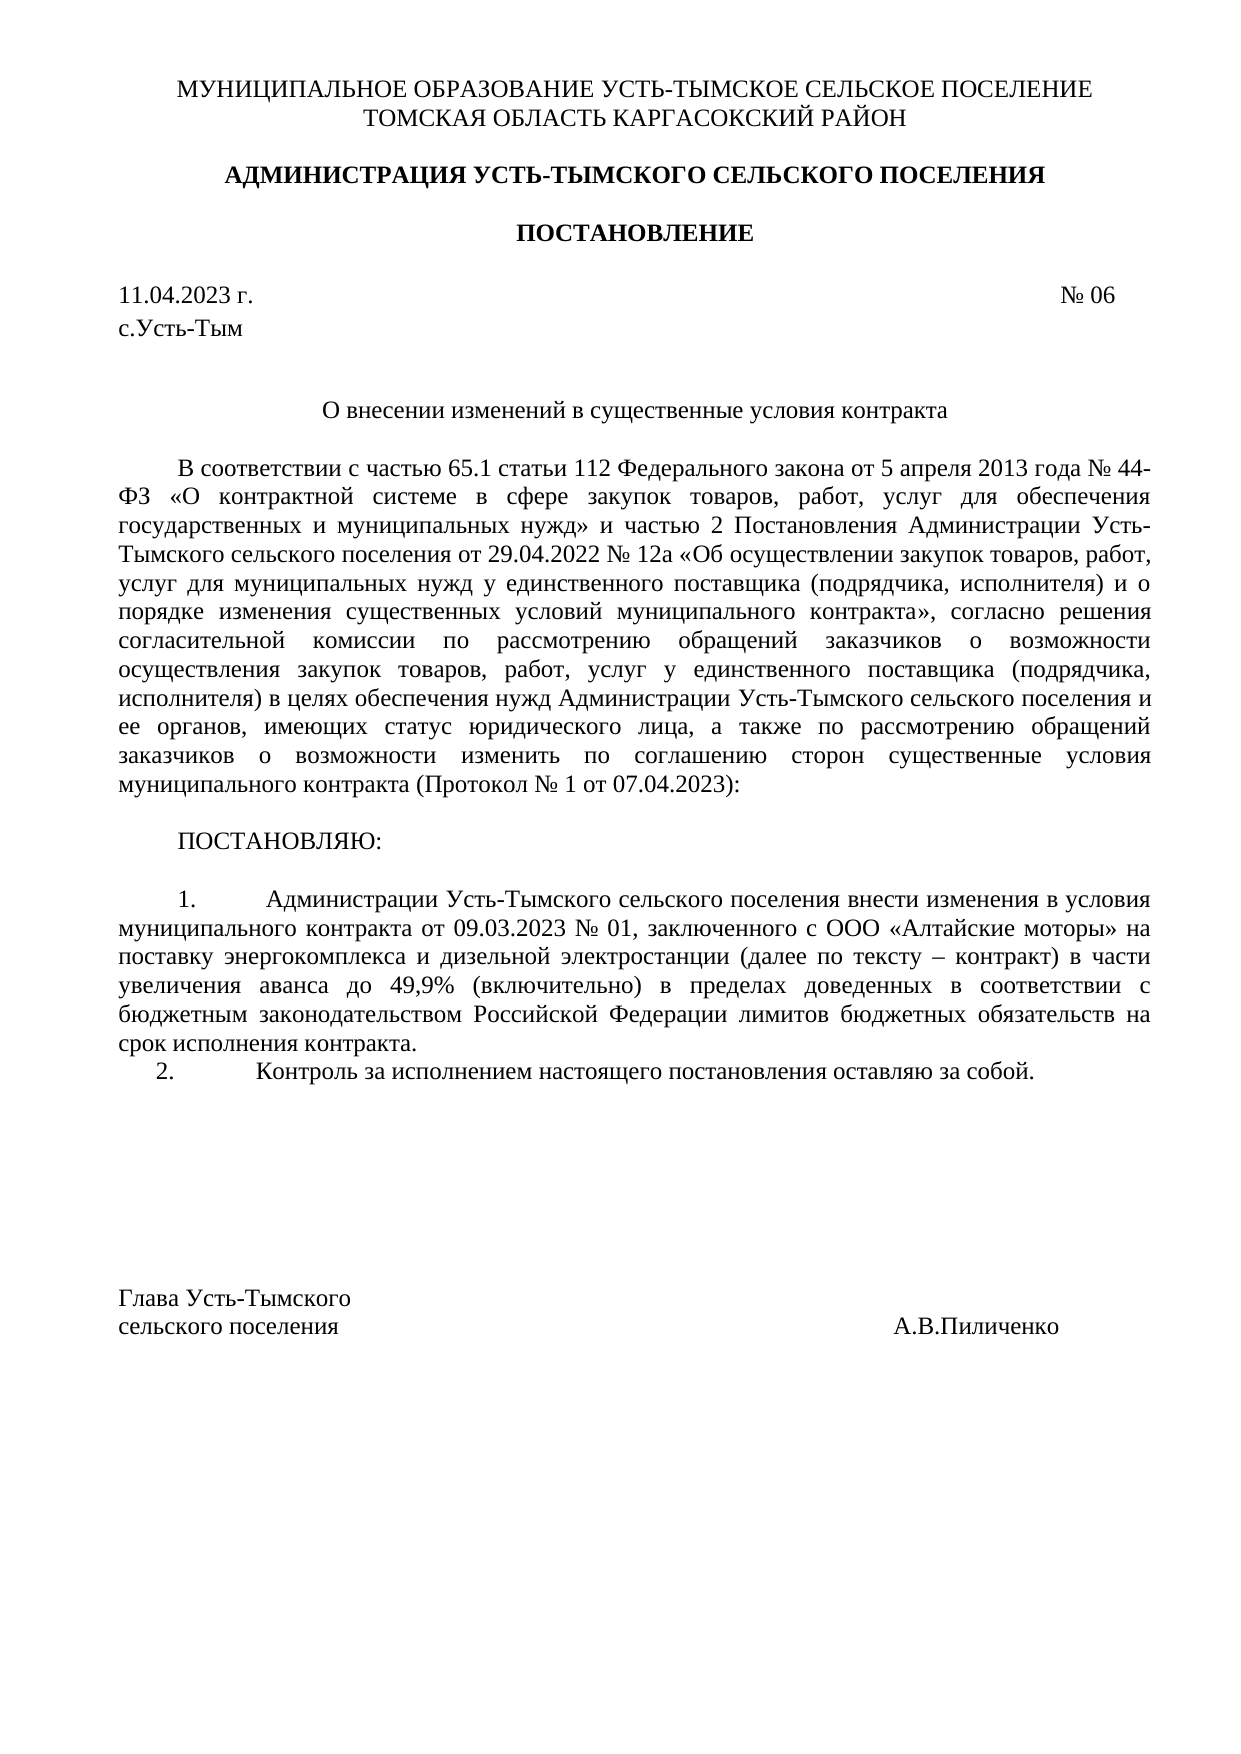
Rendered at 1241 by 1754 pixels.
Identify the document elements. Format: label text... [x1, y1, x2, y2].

text Глава Усть-Тымского [118, 1283, 1152, 1311]
text В соответствии с частью 65.1 статьи 112 Федерального закона от 5 апреля 2013 года № 44-ФЗ «О контрактной системе в сфере закупок товаров, работ, услуг для обеспечения государственных и муниципальных нужд» и частью 2 Постановления Администрации Усть-Тымского сельского поселения от 29.04.2022 № 12а «Об осуществлении закупок товаров, работ, услуг для муниципальных нужд у единственного поставщика (подрядчика, исполнителя) и о порядке изменения существенных условий муниципального контракта», согласно решения согласительной комиссии по рассмотрению обращений заказчиков о возможности осуществления закупок товаров, работ, услуг у единственного поставщика (подрядчика, исполнителя) в целях обеспечения нужд Администрации Усть-Тымского сельского поселения и ее органов, имеющих статус юридического лица, а также по рассмотрению обращений заказчиков о возможности изменить по соглашению сторон существенные условия муниципального контракта (Протокол № 1 от 07.04.2023): [118, 453, 1152, 798]
list Администрации Усть-Тымского сельского поселения внести изменения в условия муниципального контракта от 09.03.2023 № 01, заключенного с ООО «Алтайские моторы» на поставку энергокомплекса и дизельной электростанции (далее по тексту – контракт) в части увеличения аванса до 49,9% (включительно) в пределах доведенных в соответствии с бюджетным законодательством Российской Федерации лимитов бюджетных обязательств на срок исполнения контракта. [118, 884, 1152, 1056]
table_header № 06 [636, 280, 1163, 366]
text АДМИНИСТРАЦИЯ УСТЬ-ТЫМСКОГО СЕЛЬСКОГО ПОСЕЛЕНИЯ [118, 160, 1152, 189]
text сельского поселения А.В.Пиличенко [118, 1311, 1152, 1340]
text МУНИЦИПАЛЬНОЕ ОБРАЗОВАНИЕ УСТЬ-ТЫМСКОЕ СЕЛЬСКОЕ ПОСЕЛЕНИЕ [118, 74, 1152, 103]
text ТОМСКАЯ ОБЛАСТЬ КАРГАСОКСКИЙ РАЙОН [118, 103, 1152, 131]
text ПОСТАНОВЛЕНИЕ [118, 218, 1152, 246]
text О внесении изменений в существенные условия контракта [118, 395, 1152, 424]
text ПОСТАНОВЛЯЮ: [118, 826, 1152, 855]
table_header 11.04.2023 г. с.Усть-Тым [107, 280, 636, 366]
list Контроль за исполнением настоящего постановления оставляю за собой. [156, 1056, 1152, 1085]
